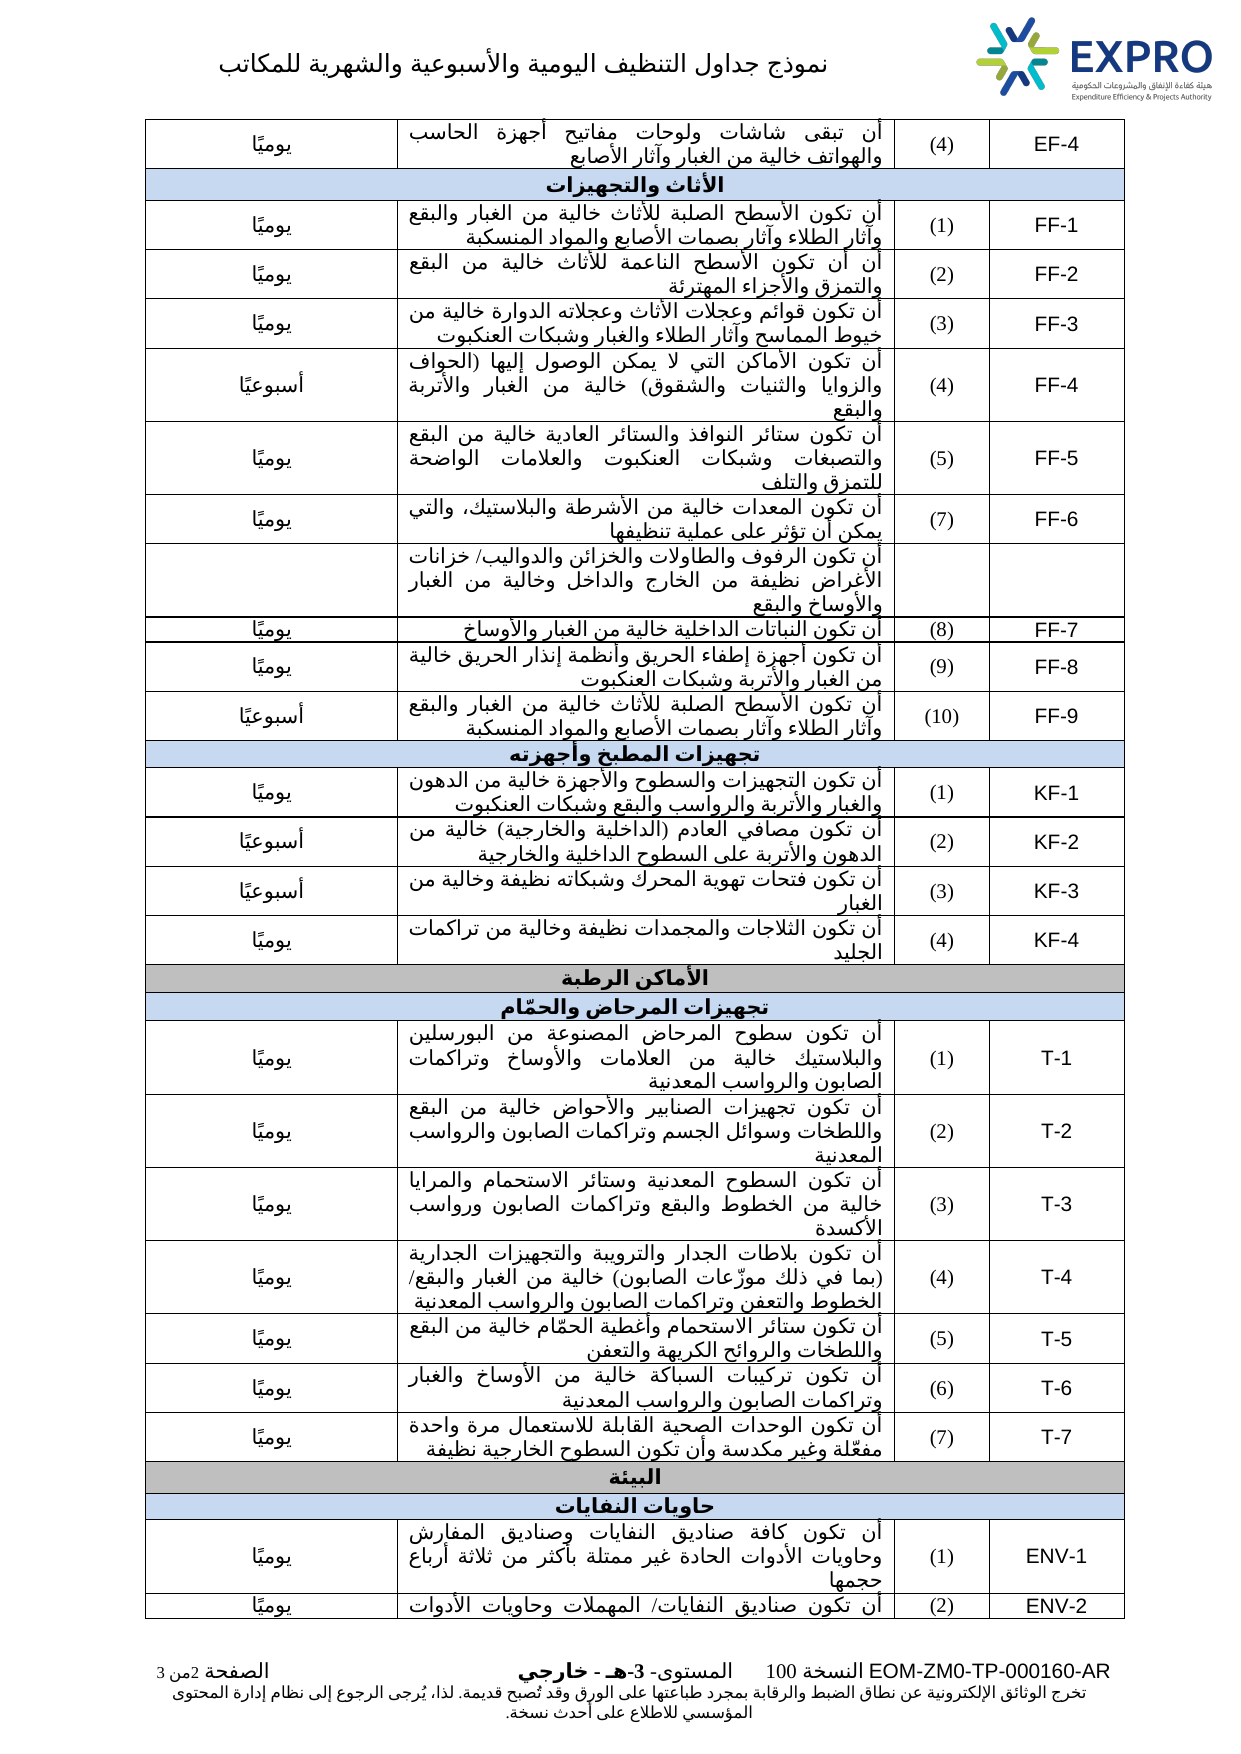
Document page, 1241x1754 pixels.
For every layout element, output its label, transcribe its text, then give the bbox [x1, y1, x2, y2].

table_cell EF-4 [990, 120, 1124, 168]
table_cell أن تكون الأسطح الصلبة للأثاث خالية من الغبار والبقع وآثار الطلاء وآثار بصمات الأصابع والمواد المنسكبة [398, 201, 894, 249]
table_cell (2) [895, 818, 989, 866]
table_cell FF-5 [990, 422, 1124, 494]
table_cell يوميًا [146, 201, 397, 249]
table_cell حاويات النفايات [146, 1494, 1124, 1519]
table_cell أن تكون ستائر النوافذ والستائر العادية خالية من البقع والتصبغات وشبكات العنكبوت والعلامات الواضحة للتمزق والتلف [398, 422, 894, 494]
table_cell ENV-2 [990, 1594, 1124, 1617]
table_cell الأثاث والتجهيزات [146, 169, 1124, 200]
table_cell يوميًا [146, 1168, 397, 1240]
table_cell T-3 [990, 1168, 1124, 1240]
table_cell يوميًا [146, 643, 397, 691]
table_cell (2) [895, 1594, 989, 1617]
table_cell أن تكون النباتات الداخلية خالية من الغبار والأوساخ [398, 618, 894, 641]
table_cell يوميًا [146, 1413, 397, 1461]
table_cell يوميًا [146, 1095, 397, 1167]
table_cell يوميًا [146, 1594, 397, 1617]
table_cell (1) [895, 1520, 989, 1592]
table_cell أن تكون فتحات تهوية المحرك وشبكاته نظيفة وخالية من الغبار [398, 867, 894, 915]
table_cell يوميًا [146, 916, 397, 964]
table_cell KF-3 [990, 867, 1124, 915]
table_cell أن تكون الأماكن التي لا يمكن الوصول إليها (الحواف والزوايا والثنيات والشقوق) خالية من الغبار والأتربة والبقع [398, 349, 894, 421]
table_cell (9) [895, 643, 989, 691]
table_cell (3) [895, 867, 989, 915]
table_cell أسبوعيًا [146, 867, 397, 915]
table_cell يوميًا [146, 618, 397, 641]
table_cell يوميًا [146, 1241, 397, 1313]
table_cell أسبوعيًا [146, 349, 397, 421]
table_cell يوميًا [146, 1021, 397, 1093]
table_cell FF-7 [990, 618, 1124, 641]
table_cell يوميًا [146, 495, 397, 543]
table_cell (1) [895, 768, 989, 816]
table_cell FF-3 [990, 299, 1124, 347]
table_cell (3) [895, 299, 989, 347]
table_cell (8) [895, 618, 989, 641]
table_cell أن تكون بلاطات الجدار والترويبة والتجهيزات الجدارية (بما في ذلك موزّعات الصابون) خالية من الغبار والبقع/ الخطوط والتعفن وتراكمات الصابون والرواسب المعدنية [398, 1241, 894, 1313]
table_cell يوميًا [146, 1520, 397, 1592]
table_cell (2) [895, 250, 989, 298]
table_cell T-4 [990, 1241, 1124, 1313]
table_cell FF-2 [990, 250, 1124, 298]
table_cell أن تكون الوحدات الصحية القابلة للاستعمال مرة واحدة مفعّلة وغير مكدسة وأن تكون السطوح الخارجية نظيفة [398, 1413, 894, 1461]
table_cell T-1 [990, 1021, 1124, 1093]
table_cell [398, 1594, 894, 1617]
table_cell (4) [895, 120, 989, 168]
table_cell يوميًا [146, 250, 397, 298]
table_cell أسبوعيًا [146, 818, 397, 866]
table_cell أن تكون مصافي العادم (الداخلية والخارجية) خالية من الدهون والأتربة على السطوح الداخلية والخارجية [398, 818, 894, 866]
table_cell (4) [895, 916, 989, 964]
table_cell (7) [895, 1413, 989, 1461]
table_cell أن تكون ستائر الاستحمام وأغطية الحمّام خالية من البقع واللطخات والروائح الكريهة والتعفن [398, 1314, 894, 1362]
table_cell (4) [895, 1241, 989, 1313]
table_cell [990, 544, 1124, 616]
table_cell (6) [895, 1364, 989, 1412]
table_cell أن تكون سطوح المرحاض المصنوعة من البورسلين والبلاستيك خالية من العلامات والأوساخ وتراكمات الصابون والرواسب المعدنية [398, 1021, 894, 1093]
table_cell أن تكون المعدات خالية من الأشرطة والبلاستيك، والتي يمكن أن تؤثر على عملية تنظيفها [398, 495, 894, 543]
table_cell T-6 [990, 1364, 1124, 1412]
table_cell أن تبقى شاشات ولوحات مفاتيح أجهزة الحاسب والهواتف خالية من الغبار وآثار الأصابع [398, 120, 894, 168]
table_cell FF-1 [990, 201, 1124, 249]
table_cell أن تكون الأسطح الصلبة للأثاث خالية من الغبار والبقع وآثار الطلاء وآثار بصمات الأصابع والمواد المنسكبة [398, 692, 894, 740]
table_cell [146, 544, 397, 616]
table_cell أن تكون أجهزة إطفاء الحريق وأنظمة إنذار الحريق خالية من الغبار والأتربة وشبكات العنكبوت [398, 643, 894, 691]
table_cell (4) [895, 349, 989, 421]
table_cell KF-1 [990, 768, 1124, 816]
table_cell KF-2 [990, 818, 1124, 866]
table_cell أن تكون الرفوف والطاولات والخزائن والدواليب/ خزانات الأغراض نظيفة من الخارج والداخل وخالية من الغبار والأوساخ والبقع [398, 544, 894, 616]
table_cell الأماكن الرطبة [146, 965, 1124, 992]
table_cell البيئة [146, 1462, 1124, 1493]
table_cell أن تكون قوائم وعجلات الأثاث وعجلاته الدوارة خالية من خيوط المماسح وآثار الطلاء والغبار وشبكات العنكبوت [398, 299, 894, 347]
table_cell أن تكون السطوح المعدنية وستائر الاستحمام والمرايا خالية من الخطوط والبقع وتراكمات الصابون ورواسب الأكسدة [398, 1168, 894, 1240]
table_cell يوميًا [146, 299, 397, 347]
table_cell (1) [895, 1021, 989, 1093]
table_cell KF-4 [990, 916, 1124, 964]
table_cell FF-6 [990, 495, 1124, 543]
table_cell يوميًا [146, 120, 397, 168]
table_cell يوميًا [146, 1364, 397, 1412]
table_cell (2) [895, 1095, 989, 1167]
table_cell (1) [895, 201, 989, 249]
table_cell أن تكون كافة صناديق النفايات وصناديق المفارش وحاويات الأدوات الحادة غير ممتلة بأكثر من ثلاثة أرباع حجمها [398, 1520, 894, 1592]
table_cell أسبوعيًا [146, 692, 397, 740]
table_cell يوميًا [146, 422, 397, 494]
table_cell أن تكون التجهيزات والسطوح والأجهزة خالية من الدهون والغبار والأتربة والرواسب والبقع وشبكات العنكبوت [398, 768, 894, 816]
table_cell FF-4 [990, 349, 1124, 421]
table_cell أن تكون الثلاجات والمجمدات نظيفة وخالية من تراكمات الجليد [398, 916, 894, 964]
table_cell تجهيزات المطبخ وأجهزته [146, 741, 1124, 767]
table_cell أن تكون تجهيزات الصنابير والأحواض خالية من البقع واللطخات وسوائل الجسم وتراكمات الصابون والرواسب المعدنية [398, 1095, 894, 1167]
table_cell FF-9 [990, 692, 1124, 740]
table_cell (3) [895, 1168, 989, 1240]
table_cell (5) [895, 422, 989, 494]
table_cell FF-8 [990, 643, 1124, 691]
table_cell (10) [895, 692, 989, 740]
table_cell (7) [895, 495, 989, 543]
table_cell (5) [895, 1314, 989, 1362]
table_cell تجهيزات المرحاض والحمّام [146, 993, 1124, 1020]
table_cell T-7 [990, 1413, 1124, 1461]
table_cell [895, 544, 989, 616]
table_cell ENV-1 [990, 1520, 1124, 1592]
table_cell يوميًا [146, 1314, 397, 1362]
table_cell T-2 [990, 1095, 1124, 1167]
table_cell يوميًا [146, 768, 397, 816]
table_cell أن أن تكون الأسطح الناعمة للأثاث خالية من البقع والتمزق والأجزاء المهترئة [398, 250, 894, 298]
table_cell T-5 [990, 1314, 1124, 1362]
table_cell أن تكون تركيبات السباكة خالية من الأوساخ والغبار وتراكمات الصابون والرواسب المعدنية [398, 1364, 894, 1412]
